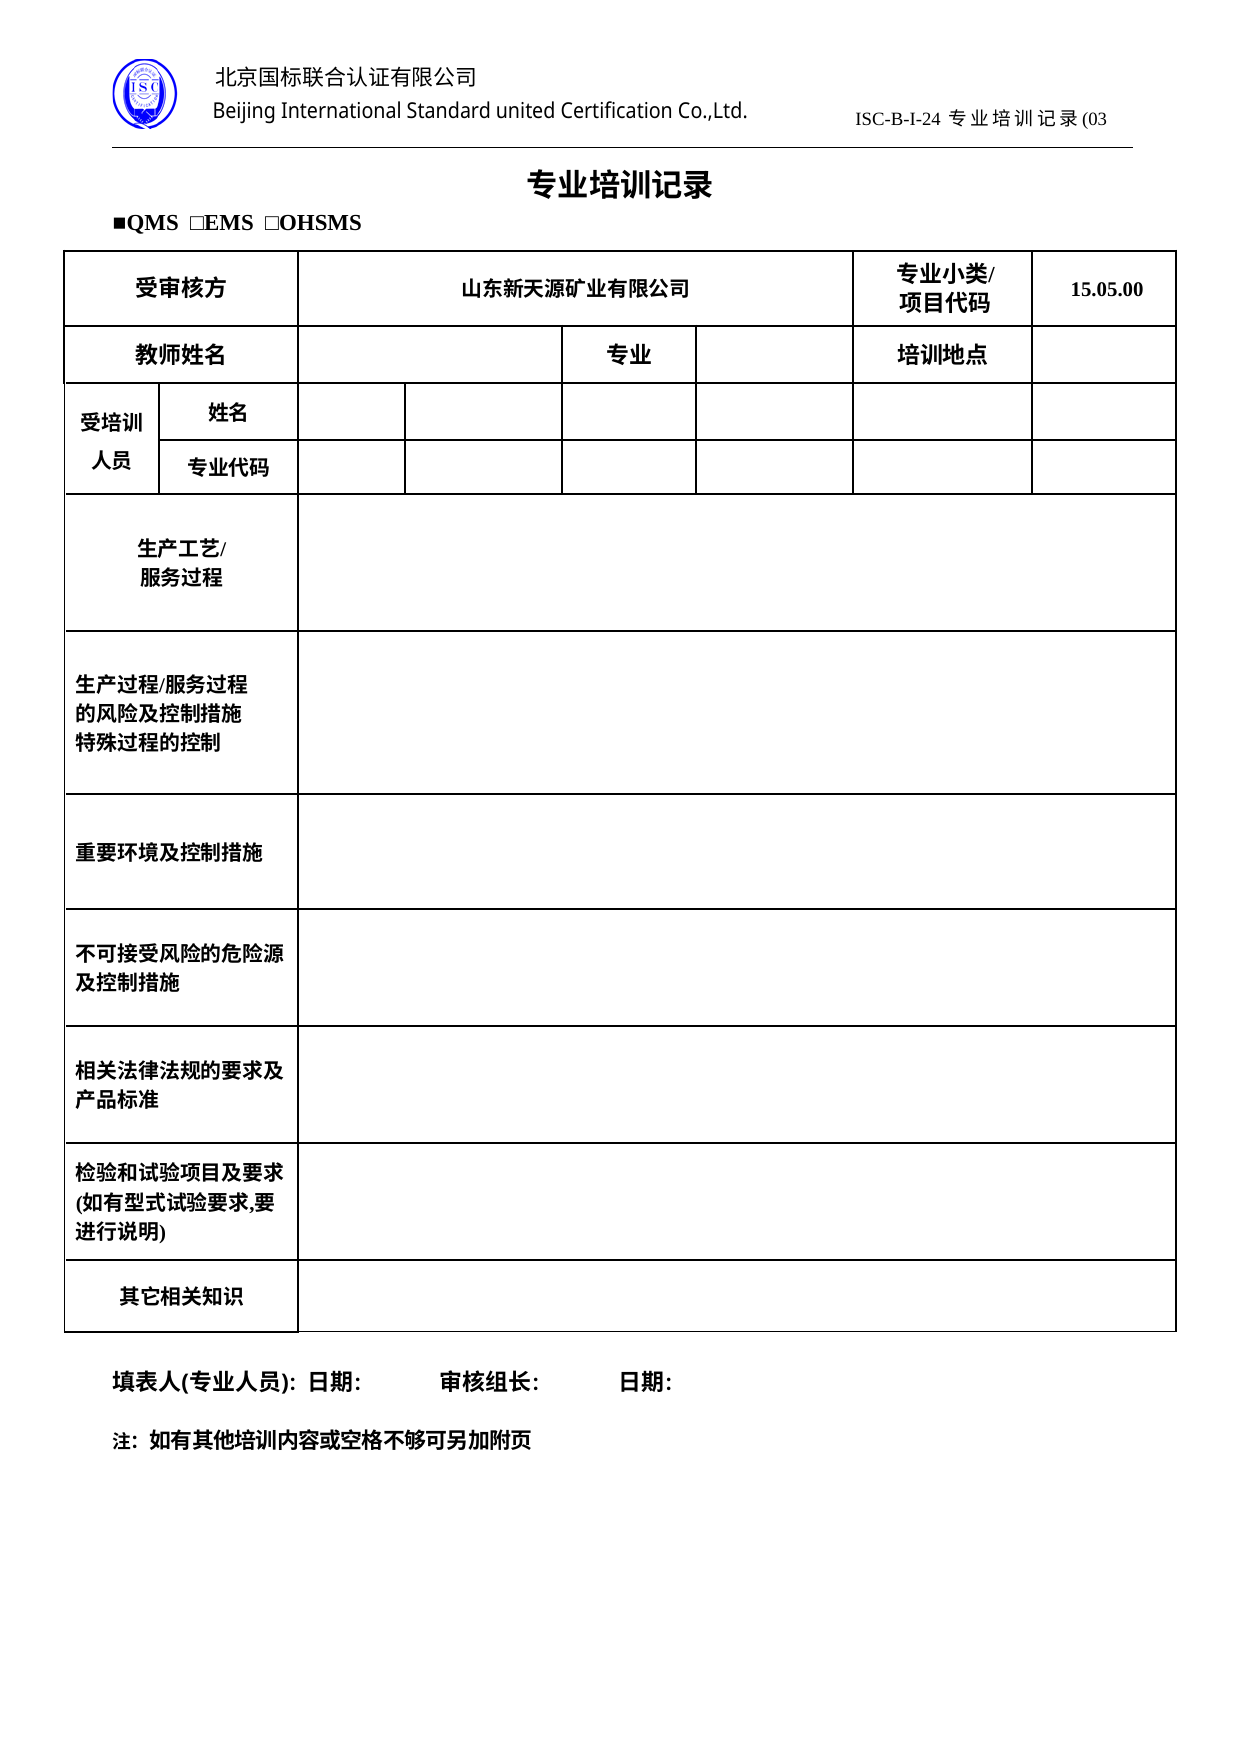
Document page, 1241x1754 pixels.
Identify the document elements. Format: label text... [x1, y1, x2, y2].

table_cell [299, 795, 1175, 907]
table_header 15.05.00 [1033, 252, 1175, 324]
table_cell [299, 384, 404, 439]
table_cell 专业 [563, 327, 695, 382]
table_cell 姓名 [160, 384, 297, 439]
text 填表人(专业人员)：日期： 审核组长： 日期： [112, 1364, 1128, 1398]
table_cell [299, 910, 1175, 1025]
table_cell [1033, 384, 1175, 439]
table_cell [299, 327, 561, 382]
table_cell 受培训人员 [65, 383, 158, 492]
table_cell [299, 441, 404, 492]
table_cell 不可接受风险的危险源及控制措施 [65, 909, 297, 1025]
table_cell [563, 384, 695, 439]
table_cell 生产过程/服务过程 的风险及控制措施 特殊过程的控制 [65, 631, 297, 793]
table_cell [299, 1261, 1175, 1331]
table_cell [299, 632, 1175, 793]
text 注：如有其他培训内容或空格不够可另加附页 [112, 1423, 1128, 1455]
table_header 山东新天源矿业有限公司 [299, 252, 852, 324]
table_cell [697, 384, 852, 439]
text ■QMS □EMS □OHSMS [112, 204, 1128, 237]
table_cell 生产工艺/ 服务过程 [65, 494, 297, 630]
table_header 受审核方 [65, 252, 297, 324]
table_cell [563, 441, 695, 492]
table_cell [299, 1144, 1175, 1258]
table_cell 检验和试验项目及要求(如有型式试验要求,要进行说明) [65, 1143, 297, 1258]
table_cell [854, 384, 1031, 439]
table_cell 其它相关知识 [65, 1260, 297, 1331]
table_cell [406, 384, 561, 439]
text 专业培训记录 [112, 166, 1128, 204]
table_cell [697, 327, 852, 382]
table_cell [299, 495, 1175, 630]
picture [112, 59, 180, 128]
table_cell [1033, 327, 1175, 382]
table_cell 重要环境及控制措施 [65, 794, 297, 907]
table_cell 教师姓名 [65, 327, 297, 382]
table_cell [299, 1027, 1175, 1142]
table_header 专业小类/ 项目代码 [854, 252, 1031, 324]
table_cell [406, 441, 561, 492]
table_cell 专业代码 [160, 441, 297, 492]
table_cell 培训地点 [854, 327, 1031, 382]
table_cell [854, 441, 1031, 492]
table_cell 相关法律法规的要求及产品标准 [65, 1026, 297, 1142]
table_cell [697, 441, 852, 492]
table_cell [1033, 441, 1175, 492]
